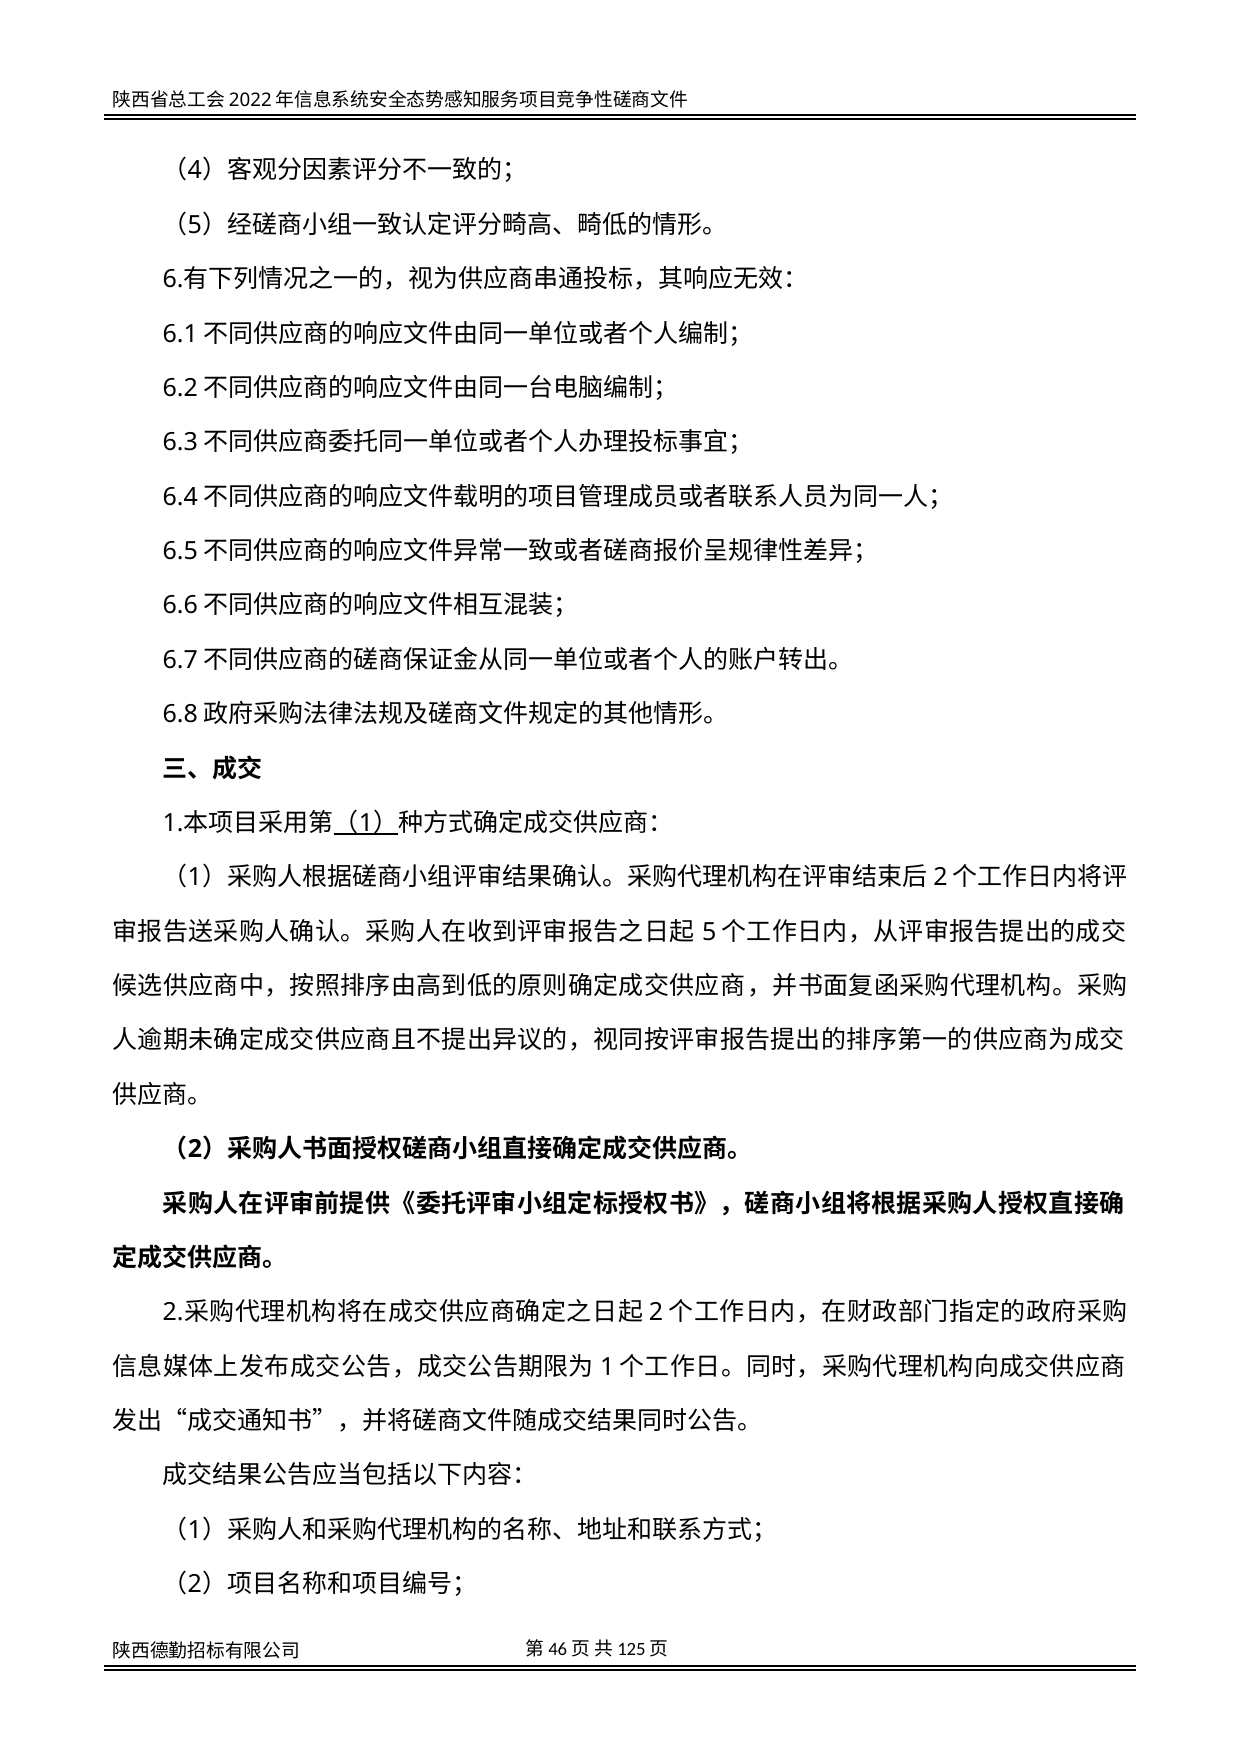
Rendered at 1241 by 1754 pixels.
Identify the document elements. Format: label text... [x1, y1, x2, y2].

text 6.2不同供应商的响应文件由同一台电脑编制； [112, 367, 1128, 404]
text 成交结果公告应当包括以下内容： [112, 1455, 1128, 1491]
text 6.有下列情况之一的，视为供应商串通投标，其响应无效： [112, 259, 1128, 295]
text 6.6不同供应商的响应文件相互混装； [112, 585, 1128, 621]
text 6.1不同供应商的响应文件由同一单位或者个人编制； [112, 313, 1128, 349]
text 2.采购代理机构将在成交供应商确定之日起2个工作日内，在财政部门指定的政府采购信息媒体上发布成交公告，成交公告期限为1个工作日。同时，采购代理机构向成交供应商发出“成交通知书”，并将磋商文件随成交结果同时公告。 [112, 1292, 1128, 1437]
text （1）采购人根据磋商小组评审结果确认。采购代理机构在评审结束后2个工作日内将评审报告送采购人确认。采购人在收到评审报告之日起5个工作日内，从评审报告提出的成交候选供应商中，按照排序由高到低的原则确定成交供应商，并书面复函采购代理机构。采购人逾期未确定成交供应商且不提出异议的，视同按评审报告提出的排序第一的供应商为成交供应商。 [112, 857, 1128, 1111]
text 6.5不同供应商的响应文件异常一致或者磋商报价呈规律性差异； [112, 531, 1128, 567]
text 6.7不同供应商的磋商保证金从同一单位或者个人的账户转出。 [112, 639, 1128, 676]
text （2）采购人书面授权磋商小组直接确定成交供应商。 [112, 1129, 1128, 1165]
text 6.3不同供应商委托同一单位或者个人办理投标事宜； [112, 422, 1128, 458]
text 6.4不同供应商的响应文件载明的项目管理成员或者联系人员为同一人； [112, 476, 1128, 512]
text （4）客观分因素评分不一致的； [112, 150, 1128, 186]
text （5）经磋商小组一致认定评分畸高、畸低的情形。 [112, 204, 1128, 241]
text 采购人在评审前提供《委托评审小组定标授权书》，磋商小组将根据采购人授权直接确定成交供应商。 [112, 1183, 1128, 1274]
text （1）采购人和采购代理机构的名称、地址和联系方式； [112, 1509, 1128, 1546]
text 1.本项目采用第（1）种方式确定成交供应商： [112, 802, 1128, 839]
text 6.8政府采购法律法规及磋商文件规定的其他情形。 [112, 694, 1128, 730]
text （2）项目名称和项目编号； [112, 1564, 1128, 1600]
text 三、成交 [112, 748, 1128, 784]
